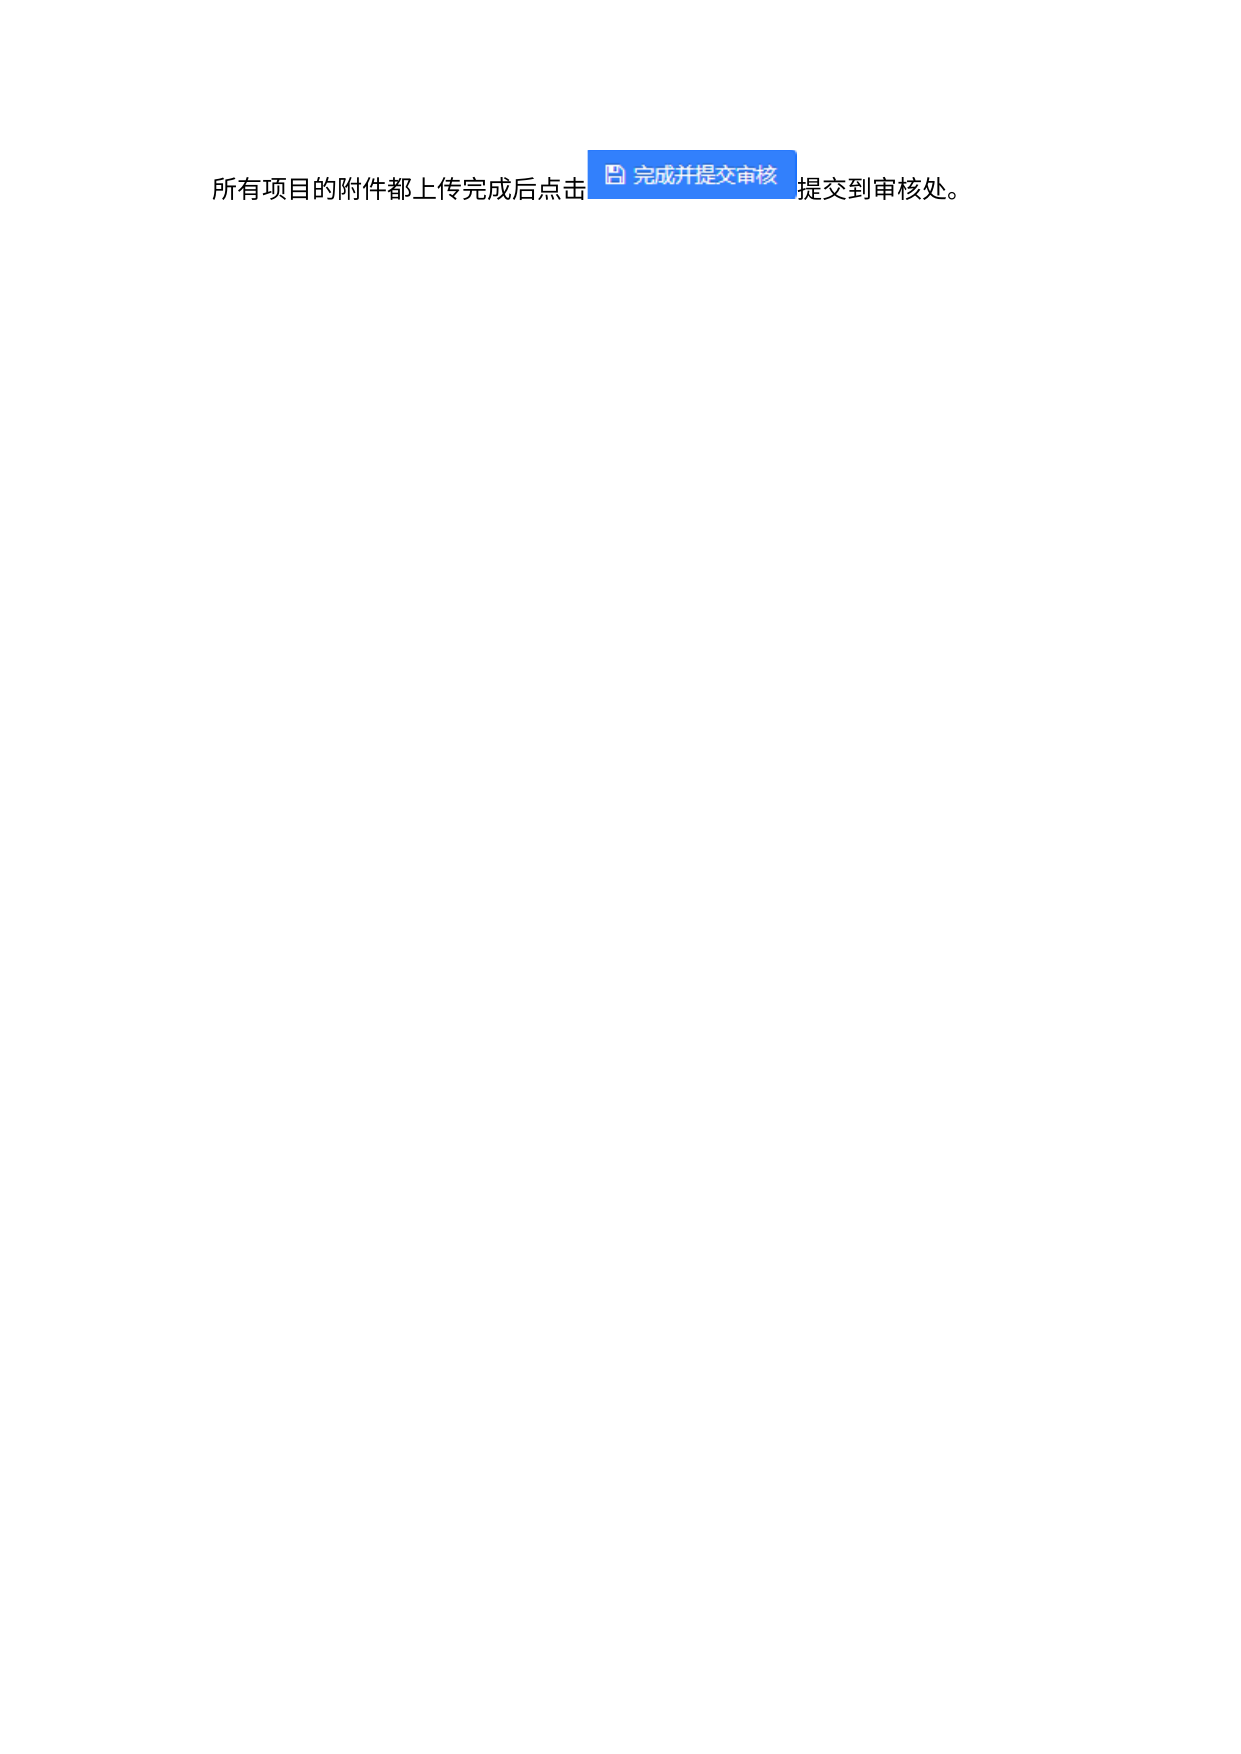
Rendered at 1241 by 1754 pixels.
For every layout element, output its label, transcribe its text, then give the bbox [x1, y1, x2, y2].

text 所有项目的附件都上传完成后点击提交到审核处。 [187, 150, 1053, 206]
picture [587, 150, 797, 199]
